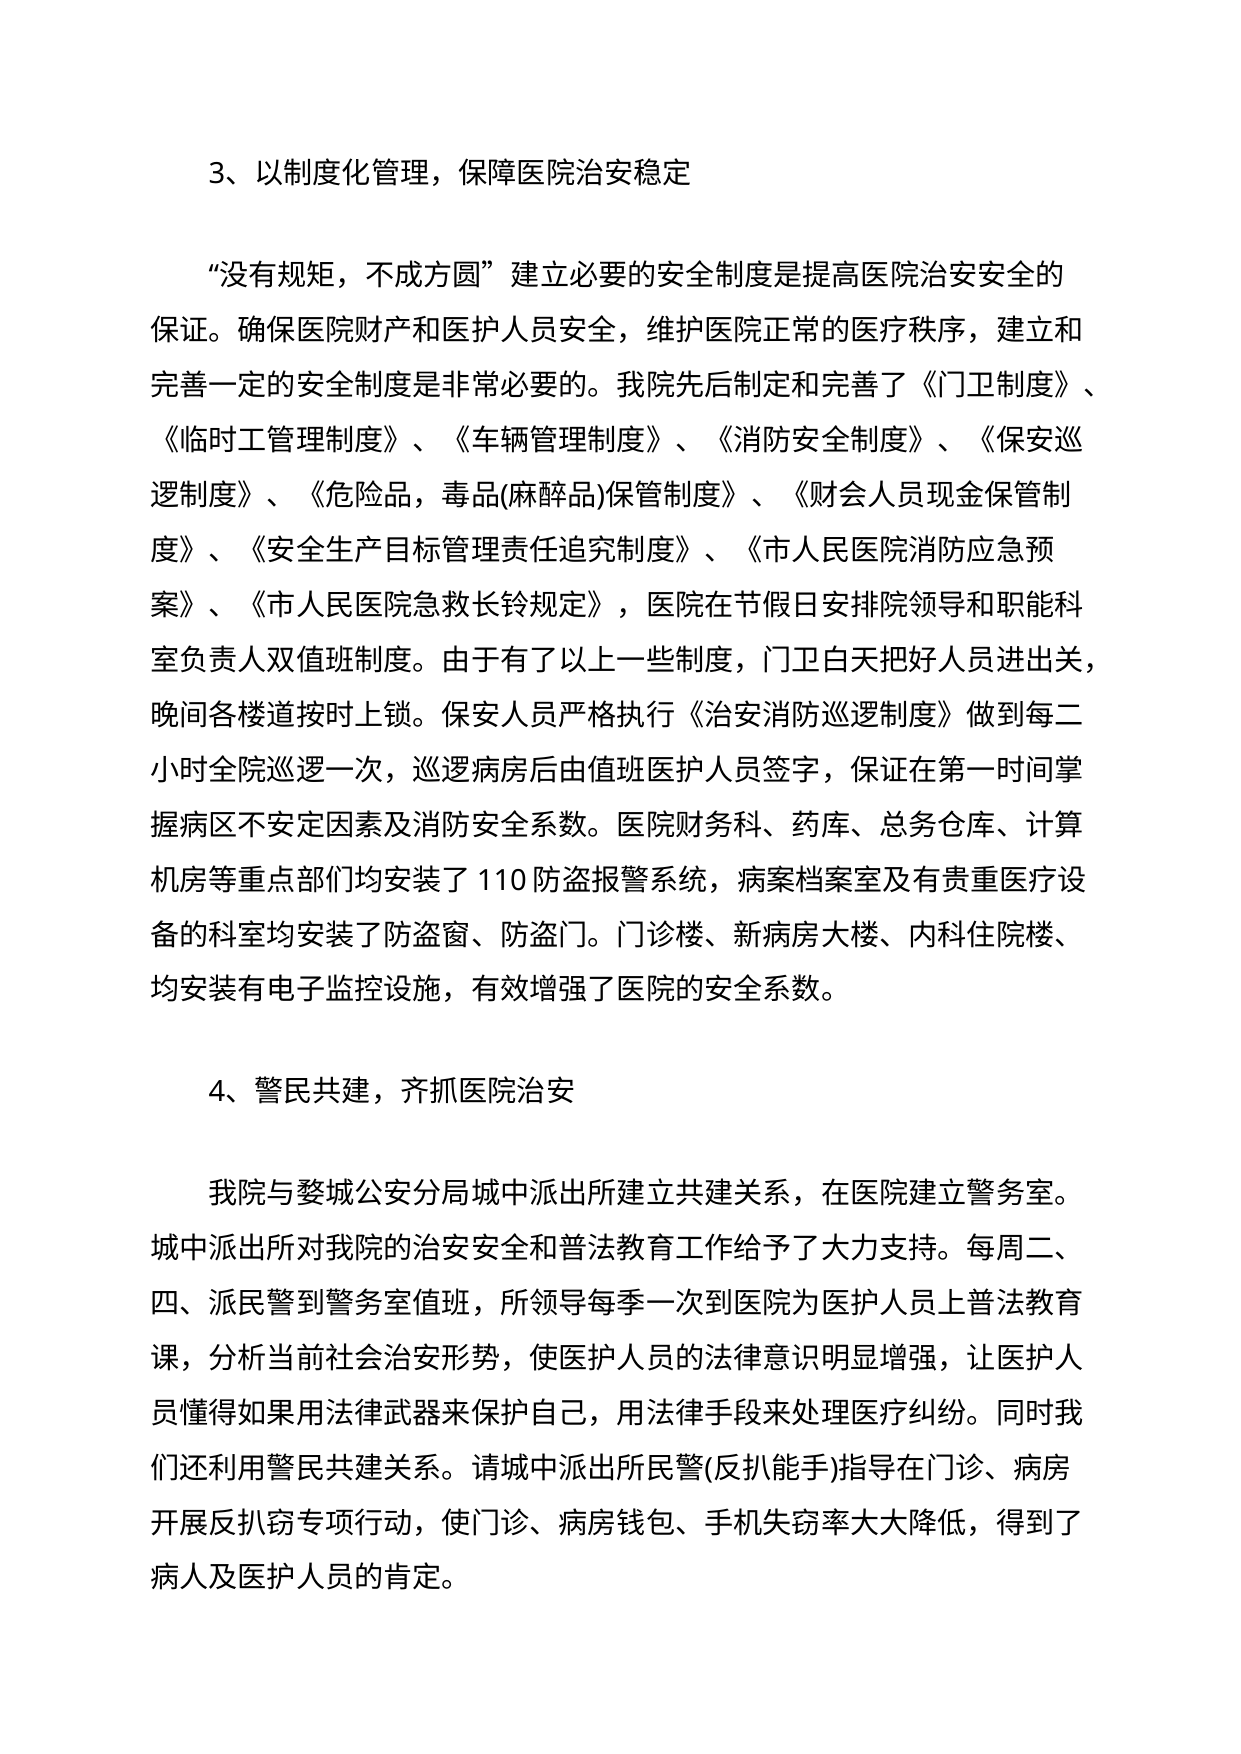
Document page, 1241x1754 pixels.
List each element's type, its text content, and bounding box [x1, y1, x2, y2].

text 我院与婺城公安分局城中派出所建立共建关系，在医院建立警务室。城中派出所对我院的治安安全和普法教育工作给予了大力支持。每周二、四、派民警到警务室值班，所领导每季一次到医院为医护人员上普法教育课，分析当前社会治安形势，使医护人员的法律意识明显增强，让医护人员懂得如果用法律武器来保护自己，用法律手段来处理医疗纠纷。同时我们还利用警民共建关系。请城中派出所民警(反扒能手)指导在门诊、病房开展反扒窃专项行动，使门诊、病房钱包、手机失窃率大大降低，得到了病人及医护人员的肯定。 [150, 1170, 1090, 1596]
text “没有规矩，不成方圆”建立必要的安全制度是提高医院治安安全的保证。确保医院财产和医护人员安全，维护医院正常的医疗秩序，建立和完善一定的安全制度是非常必要的。我院先后制定和完善了《门卫制度》、《临时工管理制度》、《车辆管理制度》、《消防安全制度》、《保安巡逻制度》、《危险品，毒品(麻醉品)保管制度》、《财会人员现金保管制度》、《安全生产目标管理责任追究制度》、《市人民医院消防应急预案》、《市人民医院急救长铃规定》，医院在节假日安排院领导和职能科室负责人双值班制度。由于有了以上一些制度，门卫白天把好人员进出关，晚间各楼道按时上锁。保安人员严格执行《治安消防巡逻制度》做到每二小时全院巡逻一次，巡逻病房后由值班医护人员签字，保证在第一时间掌握病区不安定因素及消防安全系数。医院财务科、药库、总务仓库、计算机房等重点部们均安装了110防盗报警系统，病案档案室及有贵重医疗设备的科室均安装了防盗窗、防盗门。门诊楼、新病房大楼、内科住院楼、均安装有电子监控设施，有效增强了医院的安全系数。 [150, 252, 1090, 1008]
text 4、警民共建，齐抓医院治安 [150, 1068, 1090, 1110]
text 3、以制度化管理，保障医院治安稳定 [150, 150, 1090, 192]
